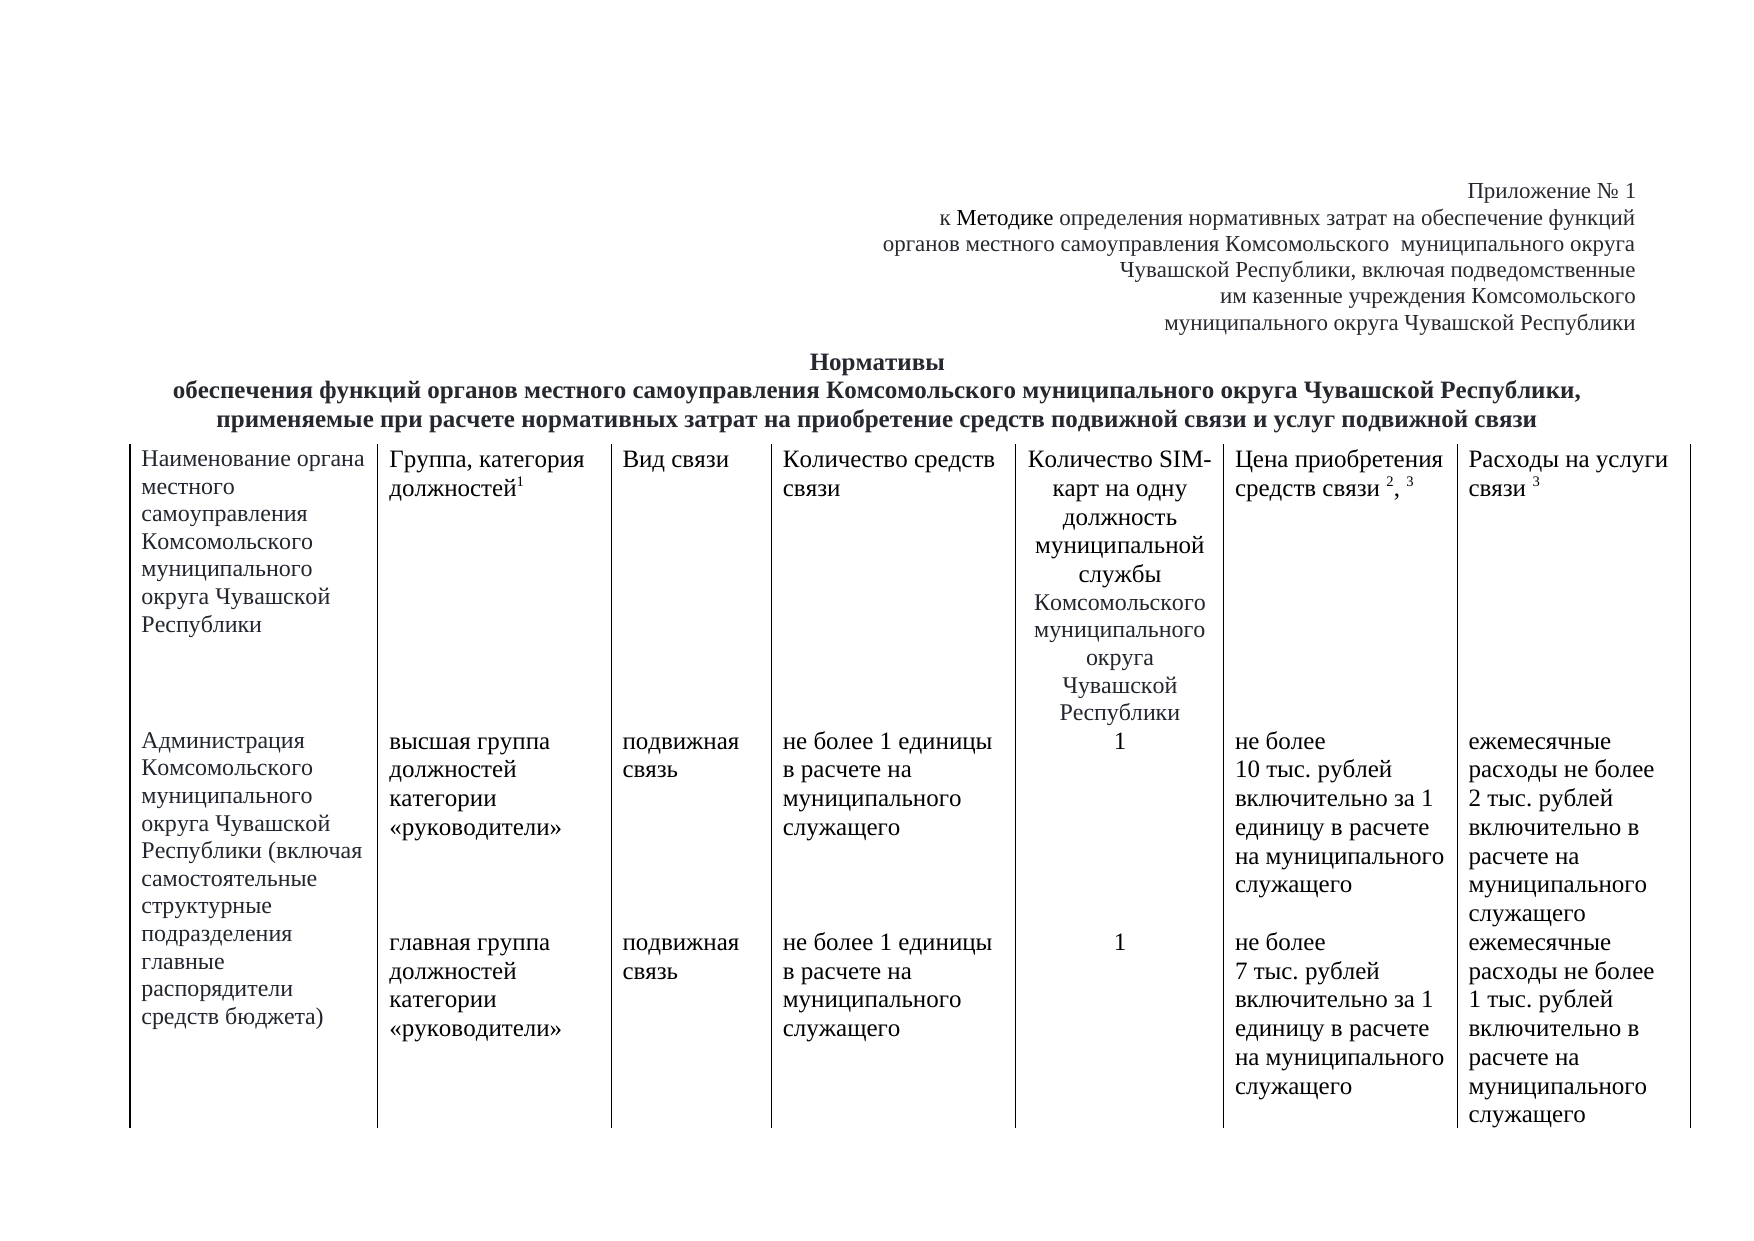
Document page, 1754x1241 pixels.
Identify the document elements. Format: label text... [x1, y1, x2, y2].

subtitle Нормативы обеспечения функций органов местного самоуправления Комсомольского муниципального округа Чувашской Республики, применяемые при расчете нормативных затрат на приобретение средств подвижной связи и услуг подвижной связи [118, 347, 1636, 433]
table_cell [772, 927, 1015, 1128]
table_header Расходы на услуги связи 3 [1458, 444, 1690, 726]
table_cell 1 [1016, 726, 1223, 927]
table_cell подвижная связь [612, 927, 771, 1128]
table_cell высшая группа должностей категории «руководители» [378, 726, 611, 927]
table_cell не более 10 тыс. рублей включительно за 1 единицу в расчете на муниципального служащего [1224, 726, 1457, 927]
table_cell ежемесячные расходы не более 1 тыс. рублей включительно в расчете на муниципального служащего [1458, 927, 1690, 1128]
table_header Количество средств связи [772, 444, 1015, 726]
text Приложение № 1 к Методике определения нормативных затрат на обеспечение функций органов местного самоуправления Комсомольского муниципального округа [118, 177, 1636, 256]
table_header Группа, категория должностей1 [378, 444, 611, 726]
table_header Количество SIM-карт на одну должность муниципальной службы Комсомольского муниципального округа Чувашской Республики [1016, 444, 1223, 726]
table_cell не более 1 единицы в расчете на муниципального служащего [772, 726, 1015, 927]
text Чувашской Республики, включая подведомственные им казенные учреждения Комсомольского [118, 256, 1636, 309]
table_cell Администрация Комсомольского муниципального округа Чувашской Республики (включая самостоятельные структурные подразделения главные распорядители средств бюджета) [131, 726, 377, 1128]
table_cell ежемесячные расходы не более 2 тыс. рублей включительно в расчете на муниципального служащего [1458, 726, 1690, 927]
table_cell 1 [1016, 927, 1223, 1128]
text муниципального округа Чувашской Республики [118, 309, 1636, 335]
table_cell подвижная связь [612, 726, 771, 927]
table_header Вид связи [612, 444, 771, 726]
table_header Цена приобретения средств связи 2, 3 [1224, 444, 1457, 726]
table_cell главная группа должностей категории «руководители» [378, 927, 611, 1128]
table_cell не более 7 тыс. рублей включительно за 1 единицу в расчете на муниципального служащего [1224, 927, 1457, 1128]
table_header Наименование органа местного самоуправления Комсомольского муниципального округа Чувашской Республики [131, 444, 377, 726]
